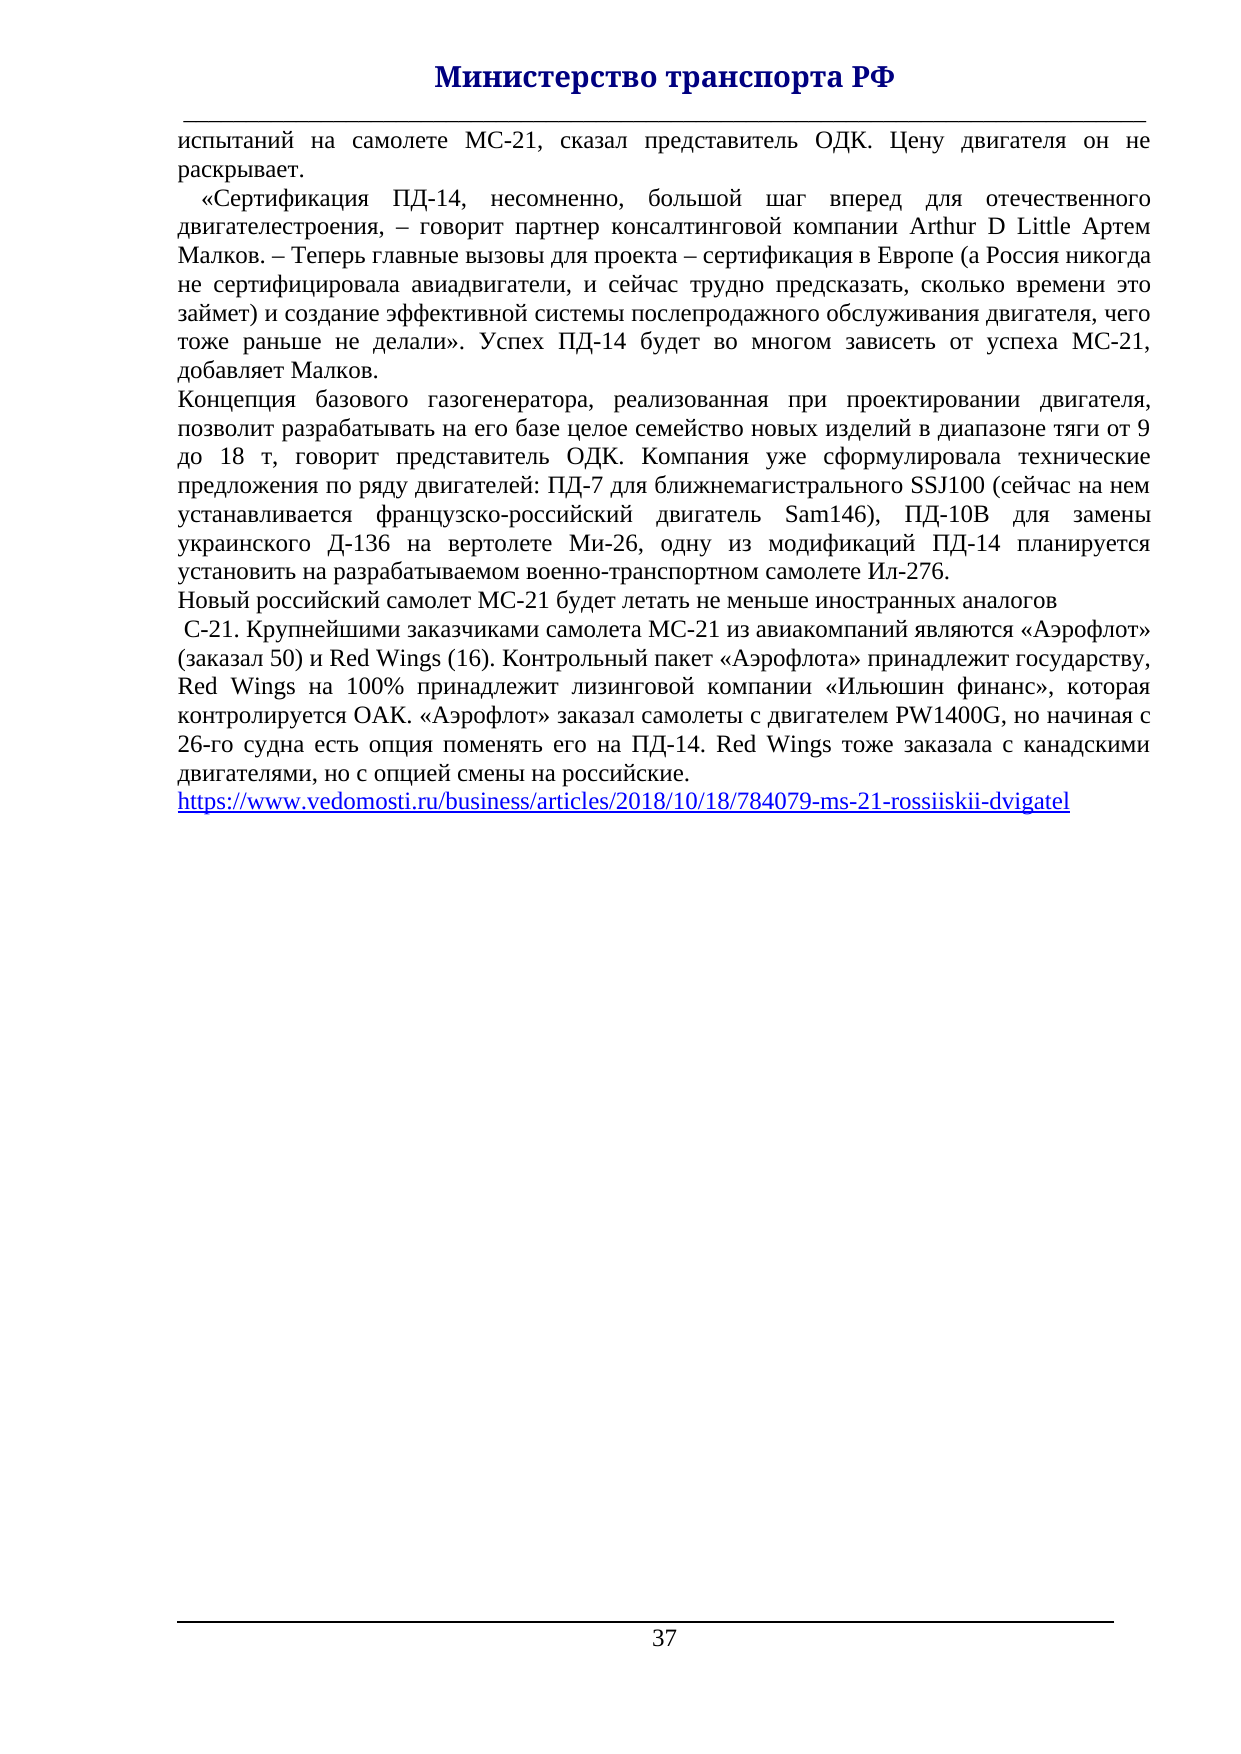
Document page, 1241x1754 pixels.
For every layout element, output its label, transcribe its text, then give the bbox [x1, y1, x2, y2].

text Новый российский самолет МС-21 будет летать не меньше иностранных аналогов [177, 585, 1152, 614]
text https://www.vedomosti.ru/business/articles/2018/10/18/784079-ms-21-rossiiskii-dvigatel [177, 786, 1152, 815]
text С-21. Крупнейшими заказчиками самолета МС-21 из авиакомпаний являются «Аэрофлот» (заказал 50) и Red Wings (16). Контрольный пакет «Аэрофлота» принадлежит государству, Red Wings на 100% принадлежит лизинговой компании «Ильюшин финанс», которая контролируется ОАК. «Аэрофлот» заказал самолеты с двигателем PW1400G, но начиная с 26-го судна есть опция поменять его на ПД-14. Red Wings тоже заказала с канадскими двигателями, но с опцией смены на российские. [177, 614, 1152, 786]
text «Сертификация ПД-14, несомненно, большой шаг вперед для отечественного двигателестроения, – говорит партнер консалтинговой компании Arthur D Little Артем Малков. – Теперь главные вызовы для проекта – сертификация в Европе (а Россия никогда не сертифицировала авиадвигатели, и сейчас трудно предсказать, сколько времени это займет) и создание эффективной системы послепродажного обслуживания двигателя, чего тоже раньше не делали». Успех ПД-14 будет во многом зависеть от успеха МС-21, добавляет Малков. [177, 183, 1152, 384]
text Концепция базового газогенератора, реализованная при проектировании двигателя, позволит разрабатывать на его базе целое семейство новых изделий в диапазоне тяги от 9 до 18 т, говорит представитель ОДК. Компания уже сформулировала технические предложения по ряду двигателей: ПД-7 для ближнемагистрального SSJ100 (сейчас на нем устанавливается французско-российский двигатель Sam146), ПД-10В для замены украинского Д-136 на вертолете Ми-26, одну из модификаций ПД-14 планируется установить на разрабатываемом военно-транспортном самолете Ил-276. [177, 384, 1152, 585]
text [177, 125, 1152, 183]
